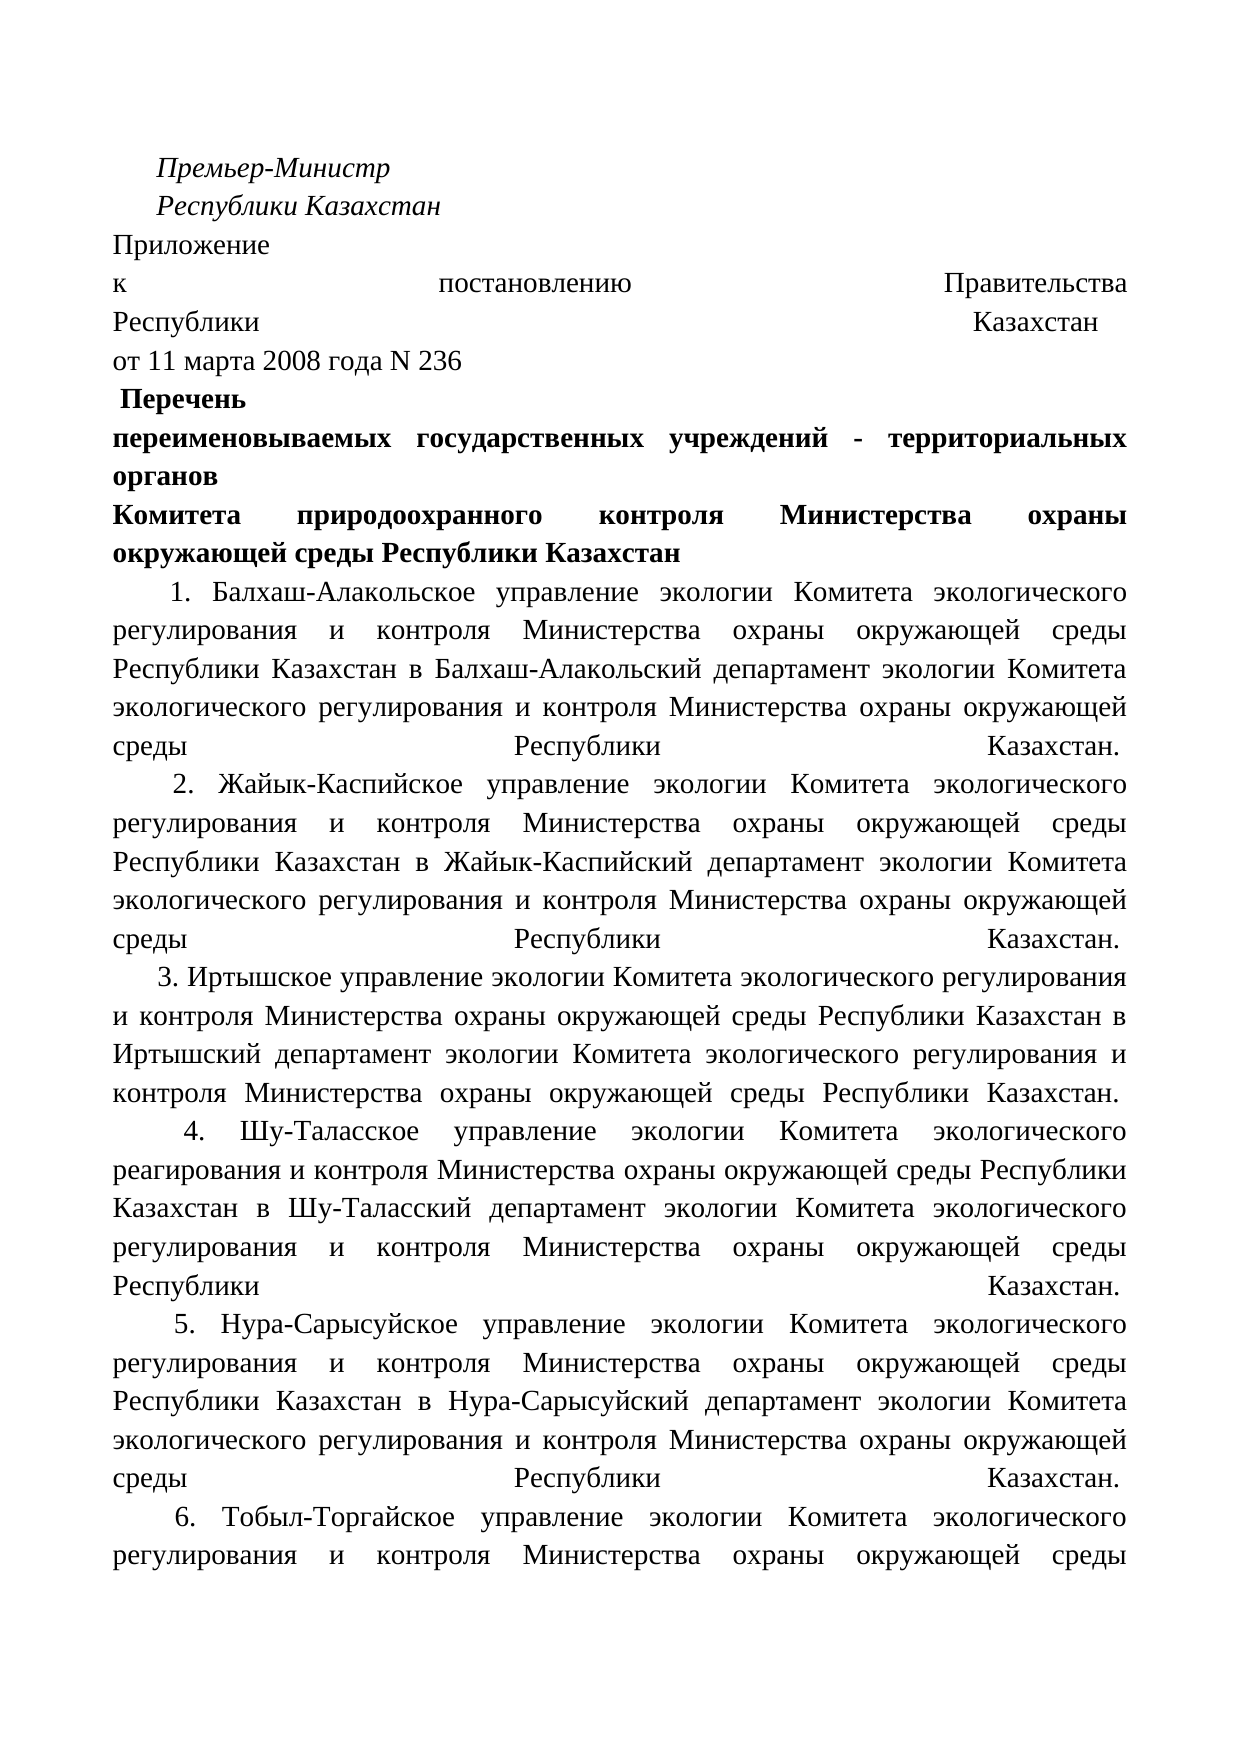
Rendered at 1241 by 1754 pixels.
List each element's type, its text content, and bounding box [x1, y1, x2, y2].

text Премьер-Министр Республики Казахстан [112, 150, 1128, 222]
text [112, 574, 1128, 1571]
text Перечень переименовываемых государственных учреждений - территориальных органов Комитета природоохранного контроля Министерства охраны окружающей среды Республики Казахстан [112, 381, 1128, 569]
text Приложение к постановлению Правительства Республики Казахстан от 11 марта 2008 года N 236 [112, 227, 1128, 376]
